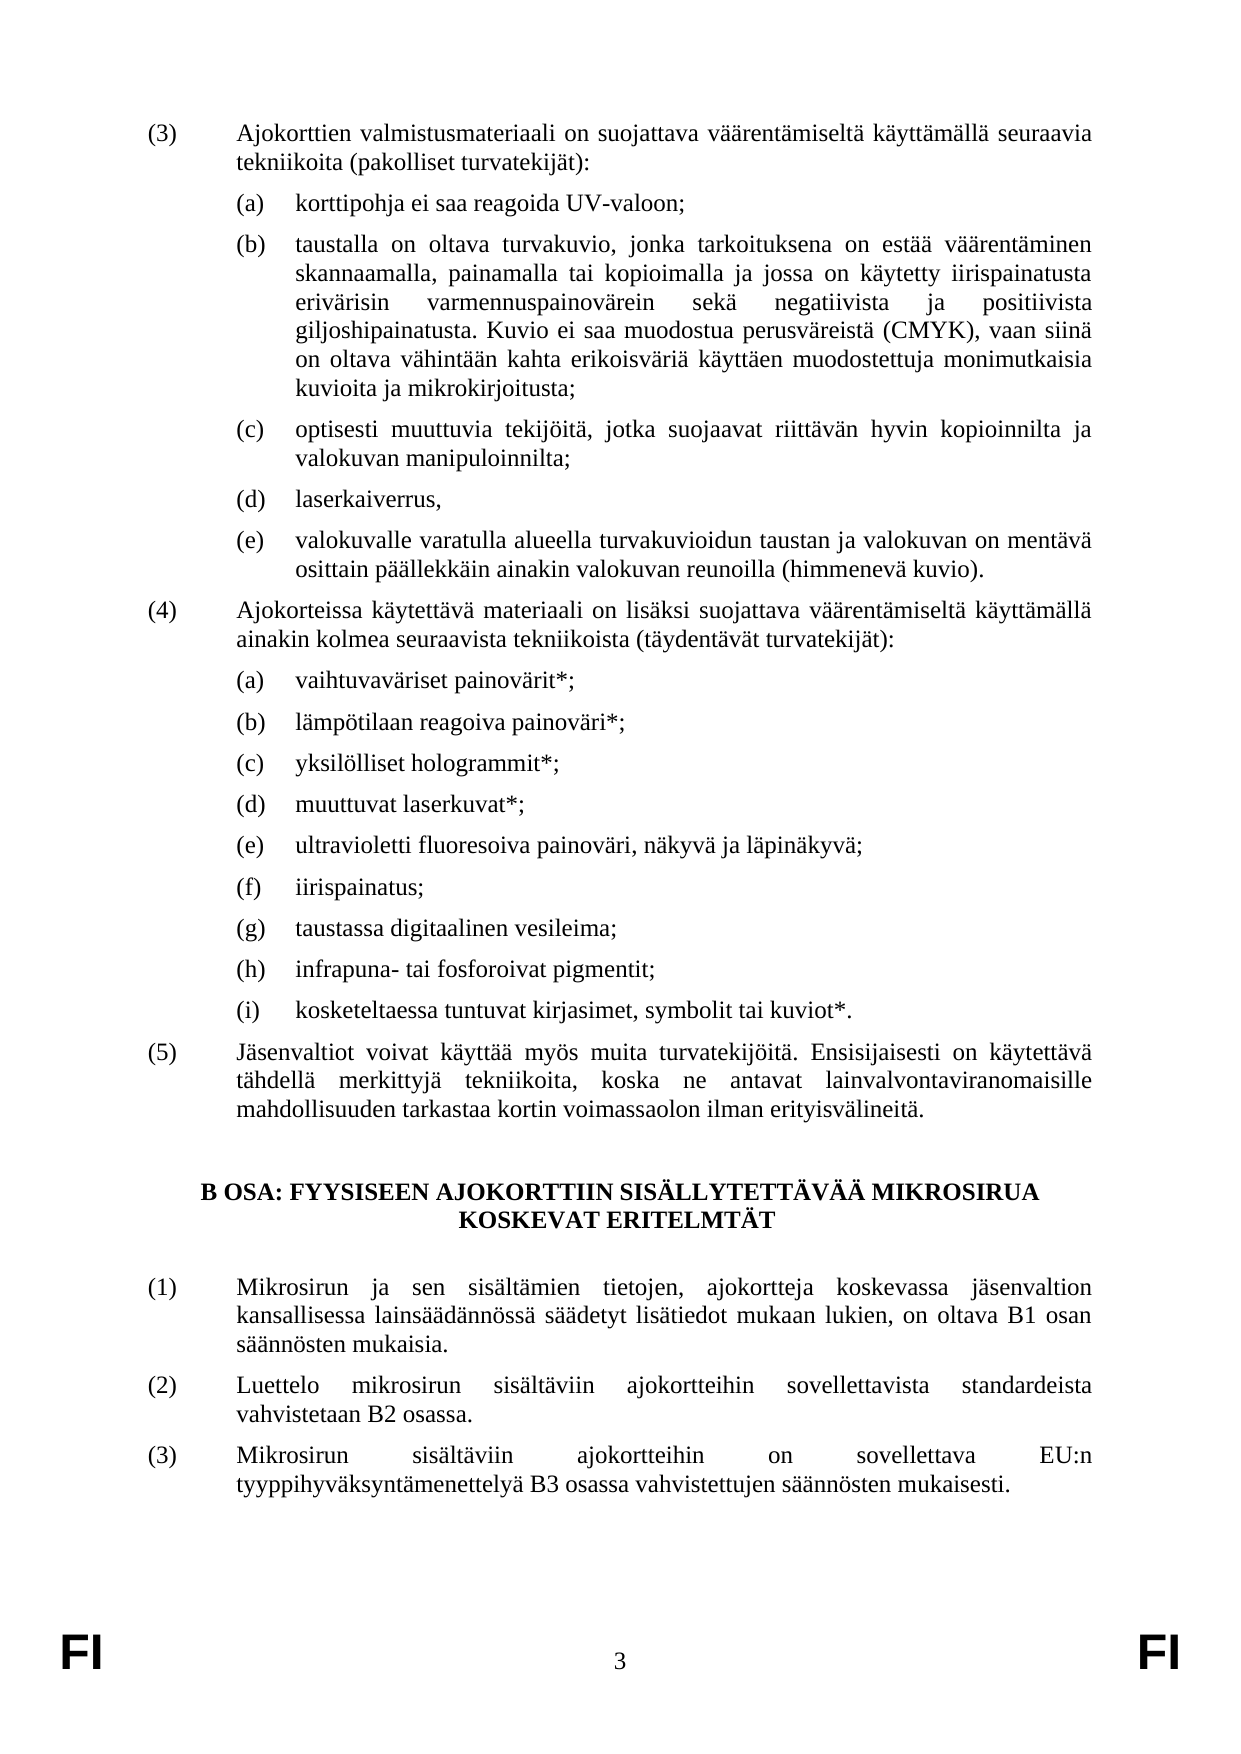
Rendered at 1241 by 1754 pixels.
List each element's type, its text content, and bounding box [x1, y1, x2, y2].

list Mikrosirun sisältäviin ajokortteihin on sovellettava EU:n tyyppihyväksyntämenettelyä B3 osassa vahvistettujen säännösten mukaisesti. [148, 1441, 1093, 1498]
list Jäsenvaltiot voivat käyttää myös muita turvatekijöitä. Ensisijaisesti on käytettävä tähdellä merkittyjä tekniikoita, koska ne antavat lainvalvontaviranomaisille mahdollisuuden tarkastaa kortin voimassaolon ilman erityisvälineitä. [148, 1037, 1093, 1123]
text taustalla on oltava turvakuvio, jonka tarkoituksena on estää väärentäminen skannaamalla, painamalla tai kopioimalla ja jossa on käytetty iirispainatusta erivärisin varmennuspainovärein sekä negatiivista ja positiivista giljoshipainatusta. Kuvio ei saa muodostua perusväreistä (CMYK), vaan siinä on oltava vähintään kahta erikoisväriä käyttäen muodostettuja monimutkaisia kuvioita ja mikrokirjoitusta; [236, 229, 1093, 402]
text lämpötilaan reagoiva painoväri*; [236, 707, 1093, 736]
text taustassa digitaalinen vesileima; [236, 913, 1093, 942]
text korttipohja ei saa reagoida UV-valoon; [236, 188, 1093, 217]
text laserkaiverrus, [236, 484, 1093, 513]
text optisesti muuttuvia tekijöitä, jotka suojaavat riittävän hyvin kopioinnilta ja valokuvan manipuloinnilta; [236, 414, 1093, 472]
text yksilölliset hologrammit*; [236, 748, 1093, 777]
text kosketeltaessa tuntuvat kirjasimet, symbolit tai kuviot*. [236, 996, 1093, 1024]
list Ajokorttien valmistusmateriaali on suojattava väärentämiseltä käyttämällä seuraavia tekniikoita (pakolliset turvatekijät): [148, 118, 1093, 176]
text B OSA: FYYSISEEN AJOKORTTIIN SISÄLLYTETTÄVÄÄ MIKROSIRUA KOSKEVAT ERITELMTÄT [148, 1177, 1093, 1234]
list Luettelo mikrosirun sisältäviin ajokortteihin sovellettavista standardeista vahvistetaan B2 osassa. [148, 1371, 1093, 1428]
text ultravioletti fluoresoiva painoväri, näkyvä ja läpinäkyvä; [236, 831, 1093, 859]
list Mikrosirun ja sen sisältämien tietojen, ajokortteja koskevassa jäsenvaltion kansallisessa lainsäädännössä säädetyt lisätiedot mukaan lukien, on oltava B1 osan säännösten mukaisia. [148, 1272, 1093, 1358]
text iirispainatus; [236, 872, 1093, 901]
text infrapuna- tai fosforoivat pigmentit; [236, 954, 1093, 983]
text muuttuvat laserkuvat*; [236, 789, 1093, 818]
list Ajokorteissa käytettävä materiaali on lisäksi suojattava väärentämiseltä käyttämällä ainakin kolmea seuraavista tekniikoista (täydentävät turvatekijät): [148, 596, 1093, 653]
text valokuvalle varatulla alueella turvakuvioidun taustan ja valokuvan on mentävä osittain päällekkäin ainakin valokuvan reunoilla (himmenevä kuvio). [236, 526, 1093, 583]
text vaihtuvaväriset painovärit*; [236, 666, 1093, 694]
